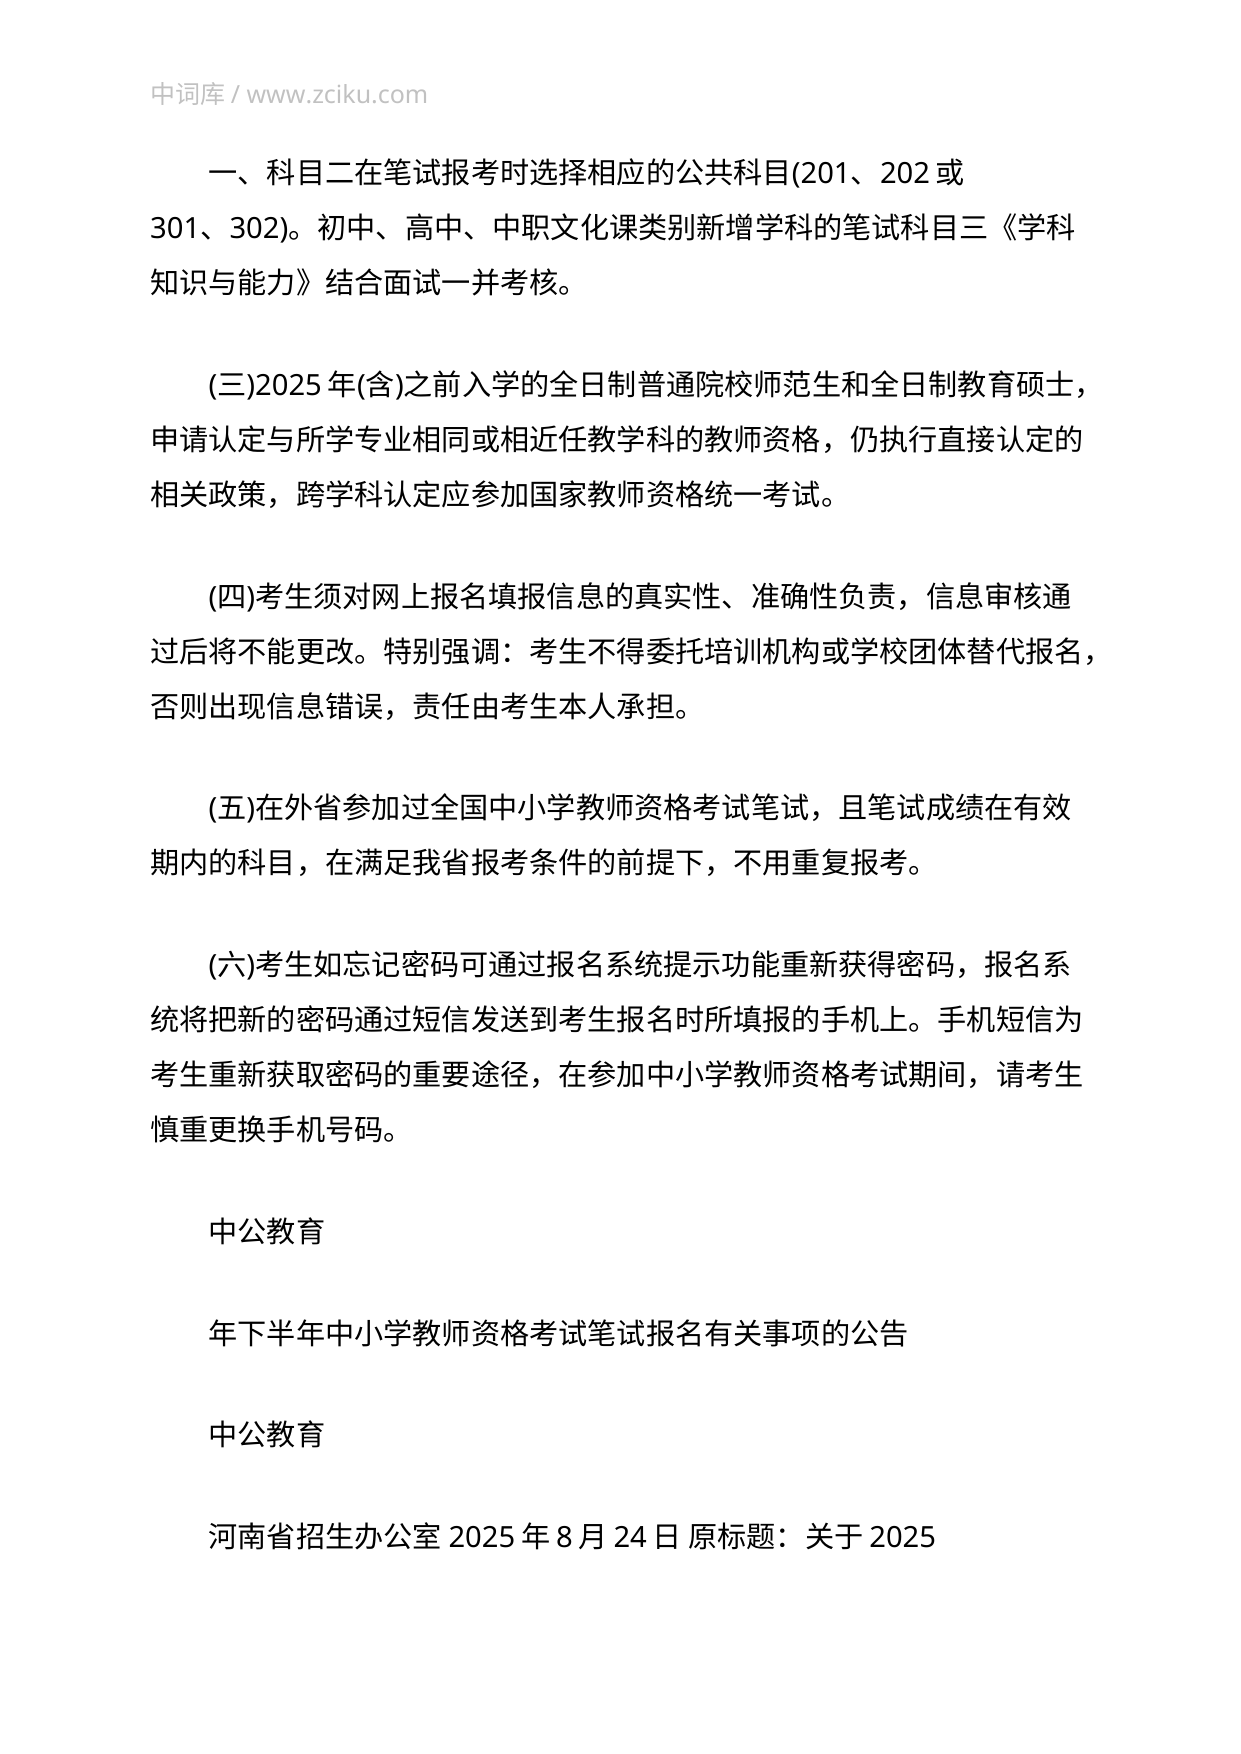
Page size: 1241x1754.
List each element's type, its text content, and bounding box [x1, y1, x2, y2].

text 中公教育 [150, 1412, 1090, 1454]
text (六)考生如忘记密码可通过报名系统提示功能重新获得密码，报名系统将把新的密码通过短信发送到考生报名时所填报的手机上。手机短信为考生重新获取密码的重要途径，在参加中小学教师资格考试期间，请考生慎重更换手机号码。 [150, 942, 1090, 1149]
text 一、科目二在笔试报考时选择相应的公共科目(201、202或301、302)。初中、高中、中职文化课类别新增学科的笔试科目三《学科知识与能力》结合面试一并考核。 [150, 150, 1090, 302]
text 年下半年中小学教师资格考试笔试报名有关事项的公告 [150, 1310, 1090, 1352]
text 中公教育 [150, 1208, 1090, 1251]
text 河南省招生办公室 2025年8月24日 原标题：关于2025 [150, 1514, 1090, 1556]
text (三)2025年(含)之前入学的全日制普通院校师范生和全日制教育硕士，申请认定与所学专业相同或相近任教学科的教师资格，仍执行直接认定的相关政策，跨学科认定应参加国家教师资格统一考试。 [150, 362, 1090, 514]
text (五)在外省参加过全国中小学教师资格考试笔试，且笔试成绩在有效期内的科目，在满足我省报考条件的前提下，不用重复报考。 [150, 785, 1090, 882]
text (四)考生须对网上报名填报信息的真实性、准确性负责，信息审核通过后将不能更改。特别强调：考生不得委托培训机构或学校团体替代报名，否则出现信息错误，责任由考生本人承担。 [150, 573, 1090, 726]
